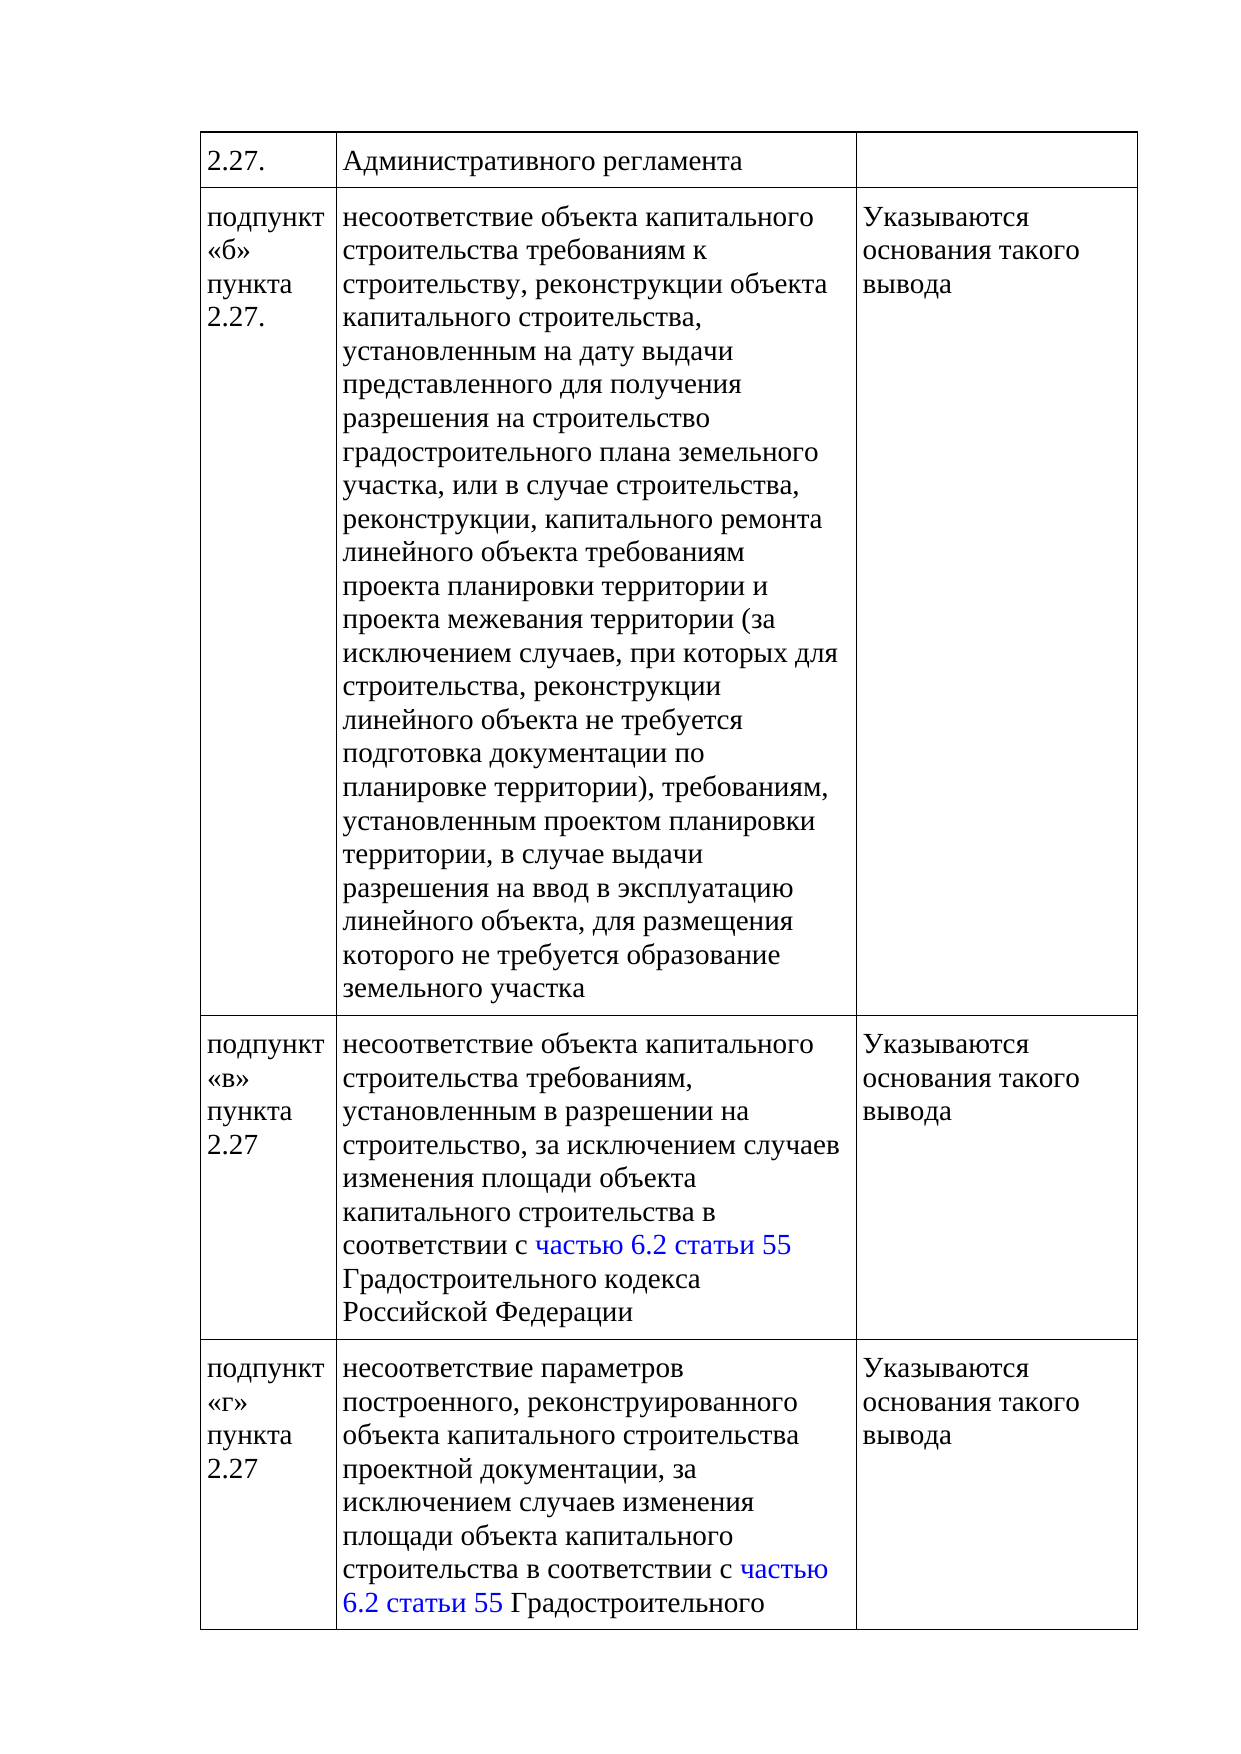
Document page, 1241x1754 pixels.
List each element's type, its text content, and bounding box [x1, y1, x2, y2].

table_cell Указываются основания такого вывода [857, 1016, 1137, 1339]
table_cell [337, 1340, 856, 1629]
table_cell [201, 133, 336, 187]
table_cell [337, 133, 856, 187]
table_cell несоответствие объекта капитального строительства требованиям к строительству, реконструкции объекта капитального строительства, установленным на дату выдачи представленного для получения разрешения на строительство градостроительного плана земельного участка, или в случае строительства, реконструкции, капитального ремонта линейного объекта требованиям проекта планировки территории и проекта межевания территории (за исключением случаев, при которых для строительства, реконструкции линейного объекта не требуется подготовка документации по планировке территории), требованиям, установленным проектом планировки территории, в случае выдачи разрешения на ввод в эксплуатацию линейного объекта, для размещения которого не требуется образование земельного участка [337, 188, 856, 1014]
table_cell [201, 1340, 336, 1629]
table_cell Указываются основания такого вывода [857, 188, 1137, 1014]
table_cell подпункт «б» пункта 2.27. [201, 188, 336, 1014]
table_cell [857, 1340, 1137, 1629]
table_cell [857, 133, 1137, 187]
table_cell подпункт «в» пункта 2.27 [201, 1016, 336, 1339]
table_cell несоответствие объекта капитального строительства требованиям, установленным в разрешении на строительство, за исключением случаев изменения площади объекта капитального строительства в соответствии с частью 6.2 статьи 55 Градостроительного кодекса Российской Федерации [337, 1016, 856, 1339]
